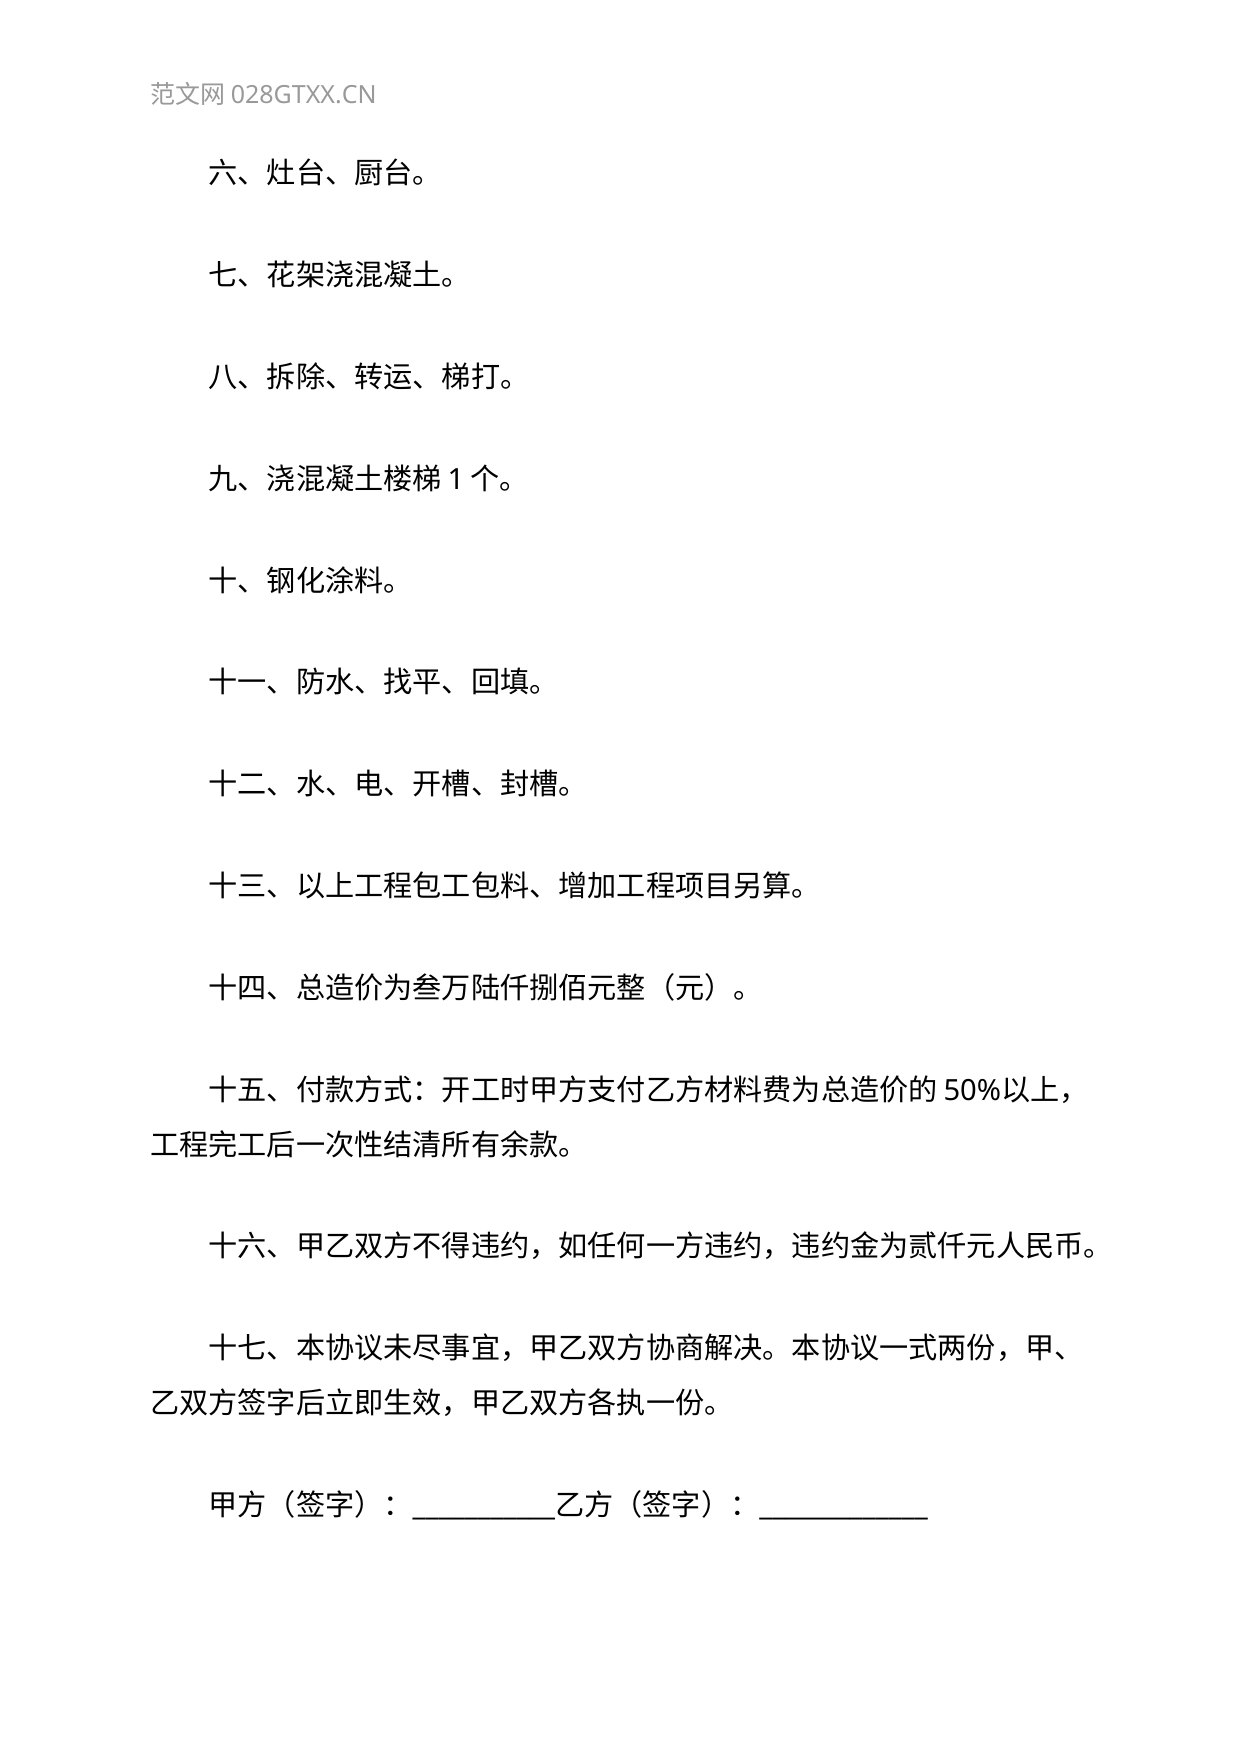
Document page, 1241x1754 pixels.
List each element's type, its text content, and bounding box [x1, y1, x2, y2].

text 十五、付款方式：开工时甲方支付乙方材料费为总造价的50%以上，工程完工后一次性结清所有余款。 [150, 1066, 1090, 1163]
text 十四、总造价为叁万陆仟捌佰元整（元）。 [150, 964, 1090, 1007]
text 甲方（签字）：___________乙方（签字）：_____________ [150, 1481, 1090, 1524]
text 十七、本协议未尽事宜，甲乙双方协商解决。本协议一式两份，甲、乙双方签字后立即生效，甲乙双方各执一份。 [150, 1325, 1090, 1422]
text 十二、水、电、开槽、封槽。 [150, 761, 1090, 803]
text 九、浇混凝土楼梯1个。 [150, 455, 1090, 498]
text 七、花架浇混凝土。 [150, 252, 1090, 294]
text 十一、防水、找平、回填。 [150, 659, 1090, 701]
text 十、钢化涂料。 [150, 557, 1090, 599]
text 十三、以上工程包工包料、增加工程项目另算。 [150, 863, 1090, 905]
text 八、拆除、转运、梯打。 [150, 353, 1090, 396]
text 六、灶台、厨台。 [150, 150, 1090, 192]
text 十六、甲乙双方不得违约，如任何一方违约，违约金为贰仟元人民币。 [150, 1223, 1090, 1265]
